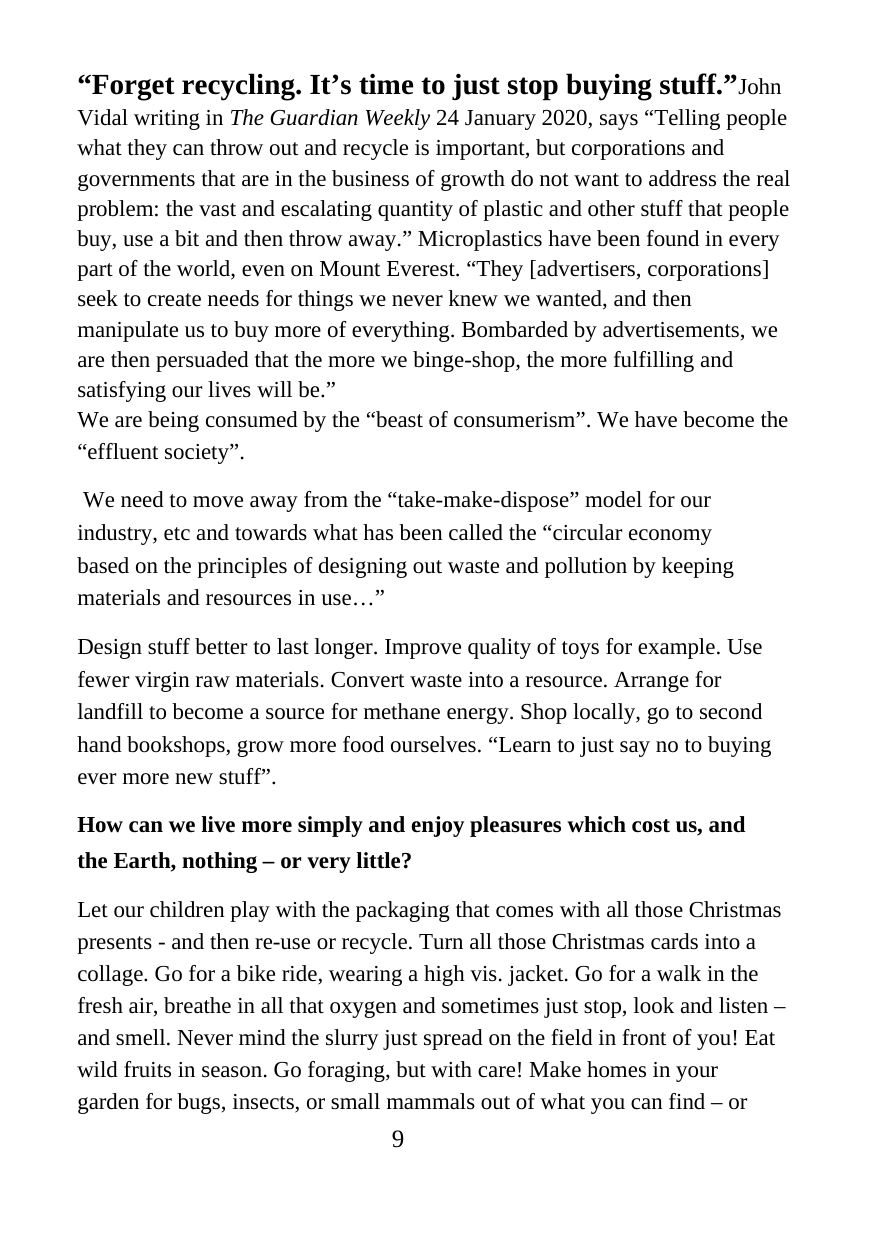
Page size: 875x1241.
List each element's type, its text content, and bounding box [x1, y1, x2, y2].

text We need to move away from the “take-make-dispose” model for our industry, etc and towards what has been called the “circular economy based on the principles of designing out waste and pollution by keeping materials and resources in use…” [77, 487, 770, 611]
text We are being consumed by the “beast of consumerism”. We have become the “effluent society”. [77, 406, 793, 464]
text Design stuff better to last longer. Improve quality of toys for example. Use fewer virgin raw materials. Convert waste into a resource. Arrange for landfill to become a source for methane energy. Shop locally, go to second hand bookshops, grow more food ourselves. “Learn to just say no to buying ever more new stuff”. [77, 633, 776, 789]
text Let our children play with the packaging that comes with all those Christmas presents - and then re-use or recycle. Turn all those Christmas cards into a collage. Go for a bike ride, wearing a high vis. jacket. Go for a walk in the fresh air, breathe in all that oxygen and sometimes just stop, look and listen – and smell. Never mind the slurry just spread on the field in front of you! Eat wild fruits in season. Go foraging, but with care! Make homes in your garden for bugs, insects, or small mammals out of what you can find – or [77, 896, 787, 1114]
text 9 [392, 1124, 793, 1153]
text How can we live more simply and enjoy pleasures which cost us, and the Earth, nothing – or very little? [77, 811, 780, 873]
text “Forget recycling. It’s time to just stop buying stuff.”John Vidal writing in The Guardian Weekly 24 January 2020, says “Telling people what they can throw out and recycle is important, but corporations and governments that are in the business of growth do not want to address the real problem: the vast and escalating quantity of plastic and other stuff that people buy, use a bit and then throw away.” Microplastics have been found in every part of the world, even on Mount Everest. “They [advertisers, corporations] seek to create needs for things we never knew we wanted, and then manipulate us to buy more of everything. Bombarded by advertisements, we are then persuaded that the more we binge-shop, the more fulfilling and satisfying our lives will be.” [77, 67, 793, 402]
